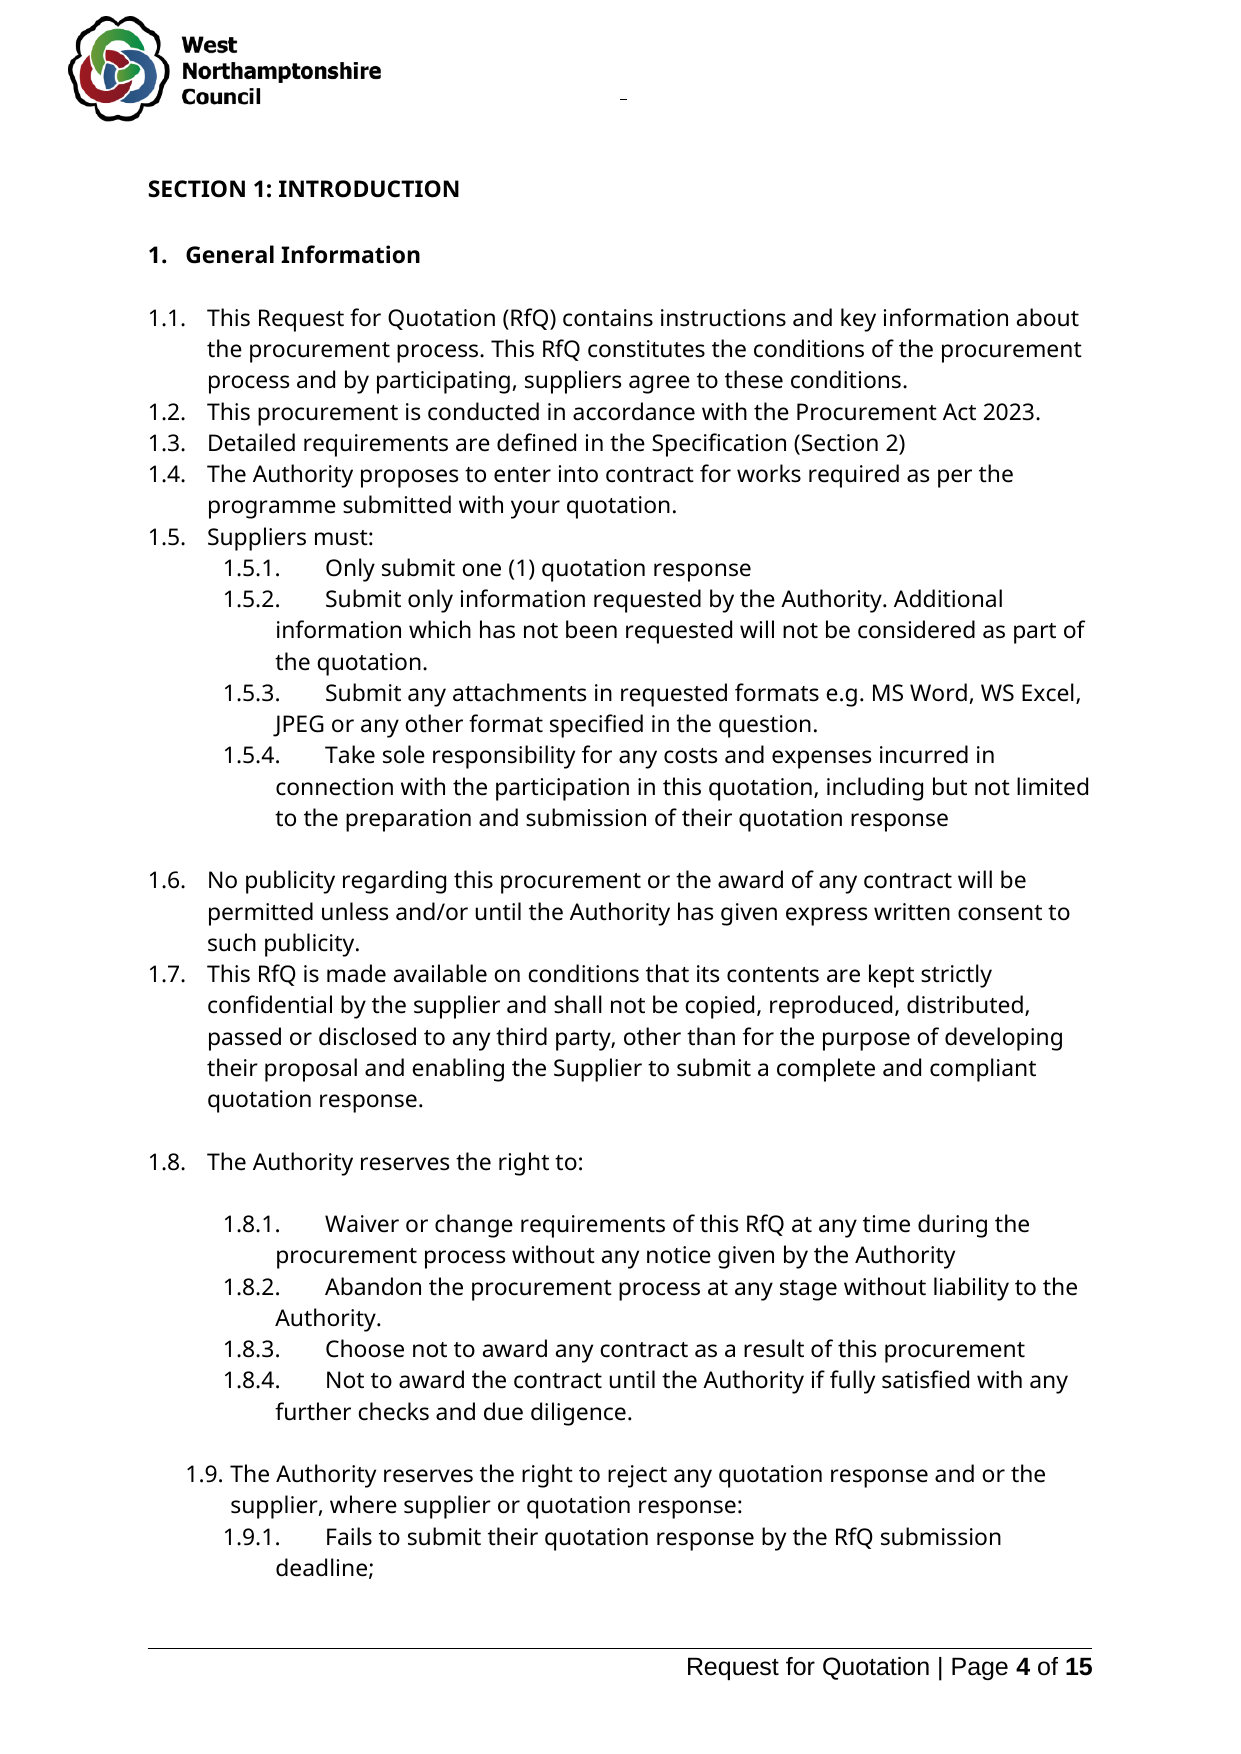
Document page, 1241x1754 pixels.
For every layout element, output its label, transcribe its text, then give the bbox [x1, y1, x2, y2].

list Take sole responsibility for any costs and expenses incurred in connection with the participation in this quotation, including but not limited to the preparation and submission of their quotation response [223, 739, 1092, 833]
list This Request for Quotation (RfQ) contains instructions and key information about the procurement process. This RfQ constitutes the conditions of the procurement process and by participating, suppliers agree to these conditions. [148, 302, 1092, 396]
list The Authority reserves the right to: [148, 1146, 1092, 1177]
list Submit any attachments in requested formats e.g. MS Word, WS Excel, JPEG or any other format specified in the question. [223, 677, 1092, 739]
list Choose not to award any contract as a result of this procurement [223, 1333, 1092, 1364]
picture [51, 16, 430, 128]
list The Authority reserves the right to reject any quotation response and or the supplier, where supplier or quotation response: [185, 1458, 1092, 1521]
list No publicity regarding this procurement or the award of any contract will be permitted unless and/or until the Authority has given express written consent to such publicity. [148, 864, 1092, 958]
list Only submit one (1) quotation response [223, 552, 1092, 583]
list Waiver or change requirements of this RfQ at any time during the procurement process without any notice given by the Authority [223, 1208, 1092, 1271]
list The Authority proposes to enter into contract for works required as per the programme submitted with your quotation. [148, 458, 1092, 521]
list This RfQ is made available on conditions that its contents are kept strictly confidential by the supplier and shall not be copied, reproduced, distributed, passed or disclosed to any third party, other than for the purpose of developing their proposal and enabling the Supplier to submit a complete and compliant quotation response. [148, 958, 1092, 1114]
list Abandon the procurement process at any stage without liability to the Authority. [223, 1271, 1092, 1333]
list Suppliers must: [148, 521, 1092, 552]
list This procurement is conducted in accordance with the Procurement Act 2023. [148, 396, 1092, 427]
subtitle SECTION 1: INTRODUCTION [148, 173, 1092, 204]
subtitle General Information [148, 239, 1092, 271]
list Fails to submit their quotation response by the RfQ submission deadline; [223, 1521, 1092, 1583]
list Detailed requirements are defined in the Specification (Section 2) [148, 427, 1092, 458]
list Submit only information requested by the Authority. Additional information which has not been requested will not be considered as part of the quotation. [223, 583, 1092, 677]
list Not to award the contract until the Authority if fully satisfied with any further checks and due diligence. [223, 1364, 1092, 1427]
